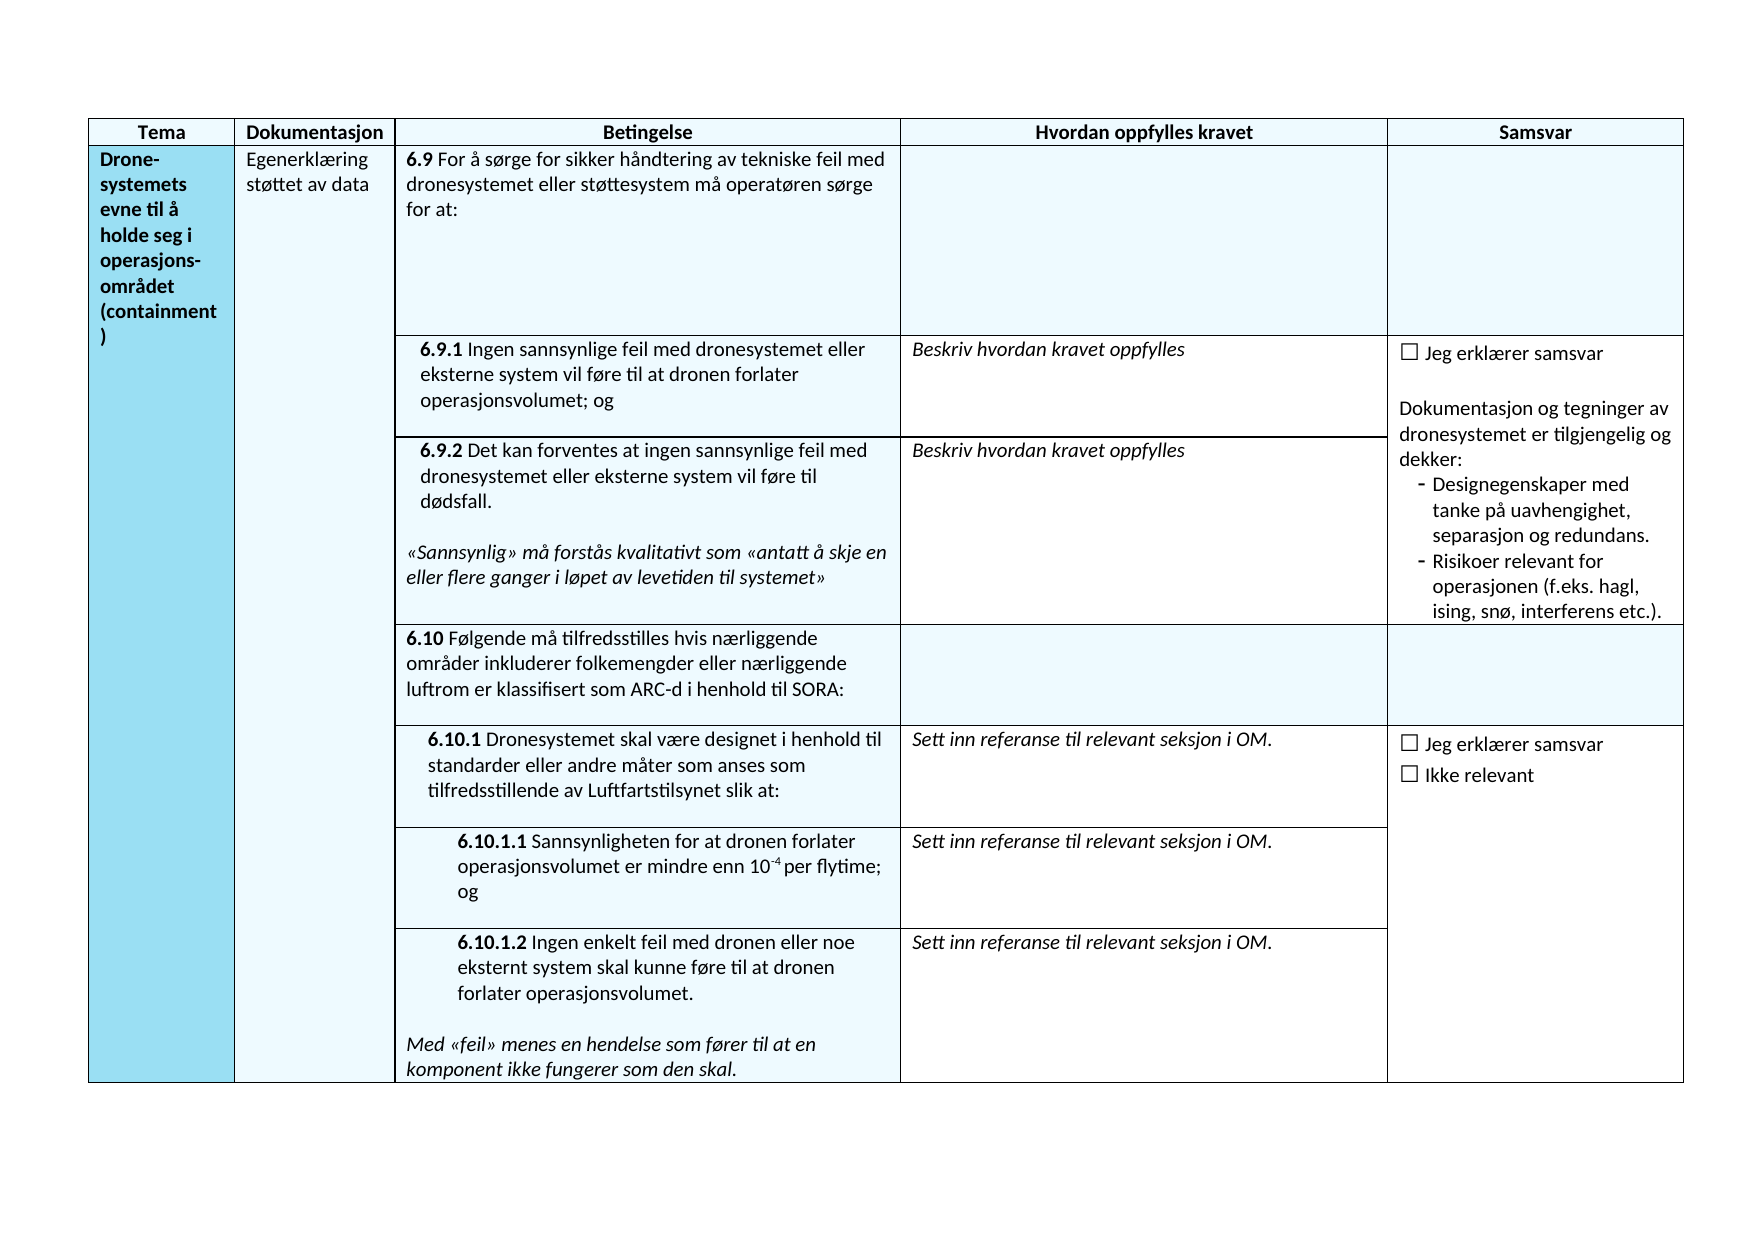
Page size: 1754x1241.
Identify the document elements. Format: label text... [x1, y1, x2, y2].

table_header Dokumentasjon [235, 119, 394, 145]
table_cell Sett inn referanse til relevant seksjon i OM. [901, 726, 1387, 827]
table_cell Sett inn referanse til relevant seksjon i OM. [901, 929, 1387, 1082]
table_cell Sett inn referanse til relevant seksjon i OM. [901, 828, 1387, 928]
table_cell Egenerklæring støttet av data [235, 146, 394, 1082]
table_cell 6.10 Følgende må tilfredsstilles hvis nærliggende områder inkluderer folkemengder eller nærliggende luftrom er klassifisert som ARC-d i henhold til SORA: [396, 625, 900, 725]
table_header Tema [89, 119, 234, 145]
table_header Samsvar [1388, 119, 1683, 145]
table_cell [1388, 625, 1683, 725]
table_cell 6.9 For å sørge for sikker håndtering av tekniske feil med dronesystemet eller støttesystem må operatøren sørge for at: [396, 146, 900, 335]
table_cell 6.9.1 Ingen sannsynlige feil med dronesystemet eller eksterne system vil føre til at dronen forlater operasjonsvolumet; og [396, 336, 900, 436]
table_cell Beskriv hvordan kravet oppfylles [901, 438, 1387, 624]
table_cell 6.10.1 Dronesystemet skal være designet i henhold til standarder eller andre måter som anses som tilfredsstillende av Luftfartstilsynet slik at: [396, 726, 900, 827]
table_cell 6.10.1.2 Ingen enkelt feil med dronen eller noe eksternt system skal kunne føre til at dronen forlater operasjonsvolumet. Med «feil» menes en hendelse som fører til at en komponent ikke fungerer som den skal. [396, 929, 900, 1082]
table_cell [901, 625, 1387, 725]
table_cell 6.10.1.1 Sannsynligheten for at dronen forlater operasjonsvolumet er mindre enn 10-4 per flytime; og [396, 828, 900, 928]
table_cell Jeg erklærer samsvar Ikke relevant [1388, 726, 1683, 1082]
table_cell Beskriv hvordan kravet oppfylles [901, 336, 1387, 436]
table_cell [901, 146, 1387, 335]
table_cell Jeg erklærer samsvar Dokumentasjon og tegninger av dronesystemet er tilgjengelig og dekker: Designegenskaper med tanke på uavhengighet, separasjon og redundans. Risikoer relevant for operasjonen (f.eks. hagl, ising, snø, interferens etc.). [1388, 336, 1683, 624]
table_cell 6.9.2 Det kan forventes at ingen sannsynlige feil med dronesystemet eller eksterne system vil føre til dødsfall. «Sannsynlig» må forstås kvalitativt som «antatt å skje en eller flere ganger i løpet av levetiden til systemet» [396, 438, 900, 624]
table_header Hvordan oppfylles kravet [901, 119, 1387, 145]
table_cell [1388, 146, 1683, 335]
table_header Betingelse [396, 119, 900, 145]
table_cell Drone-systemets evne til å holde seg i operasjons-området (containment) [89, 146, 234, 1082]
